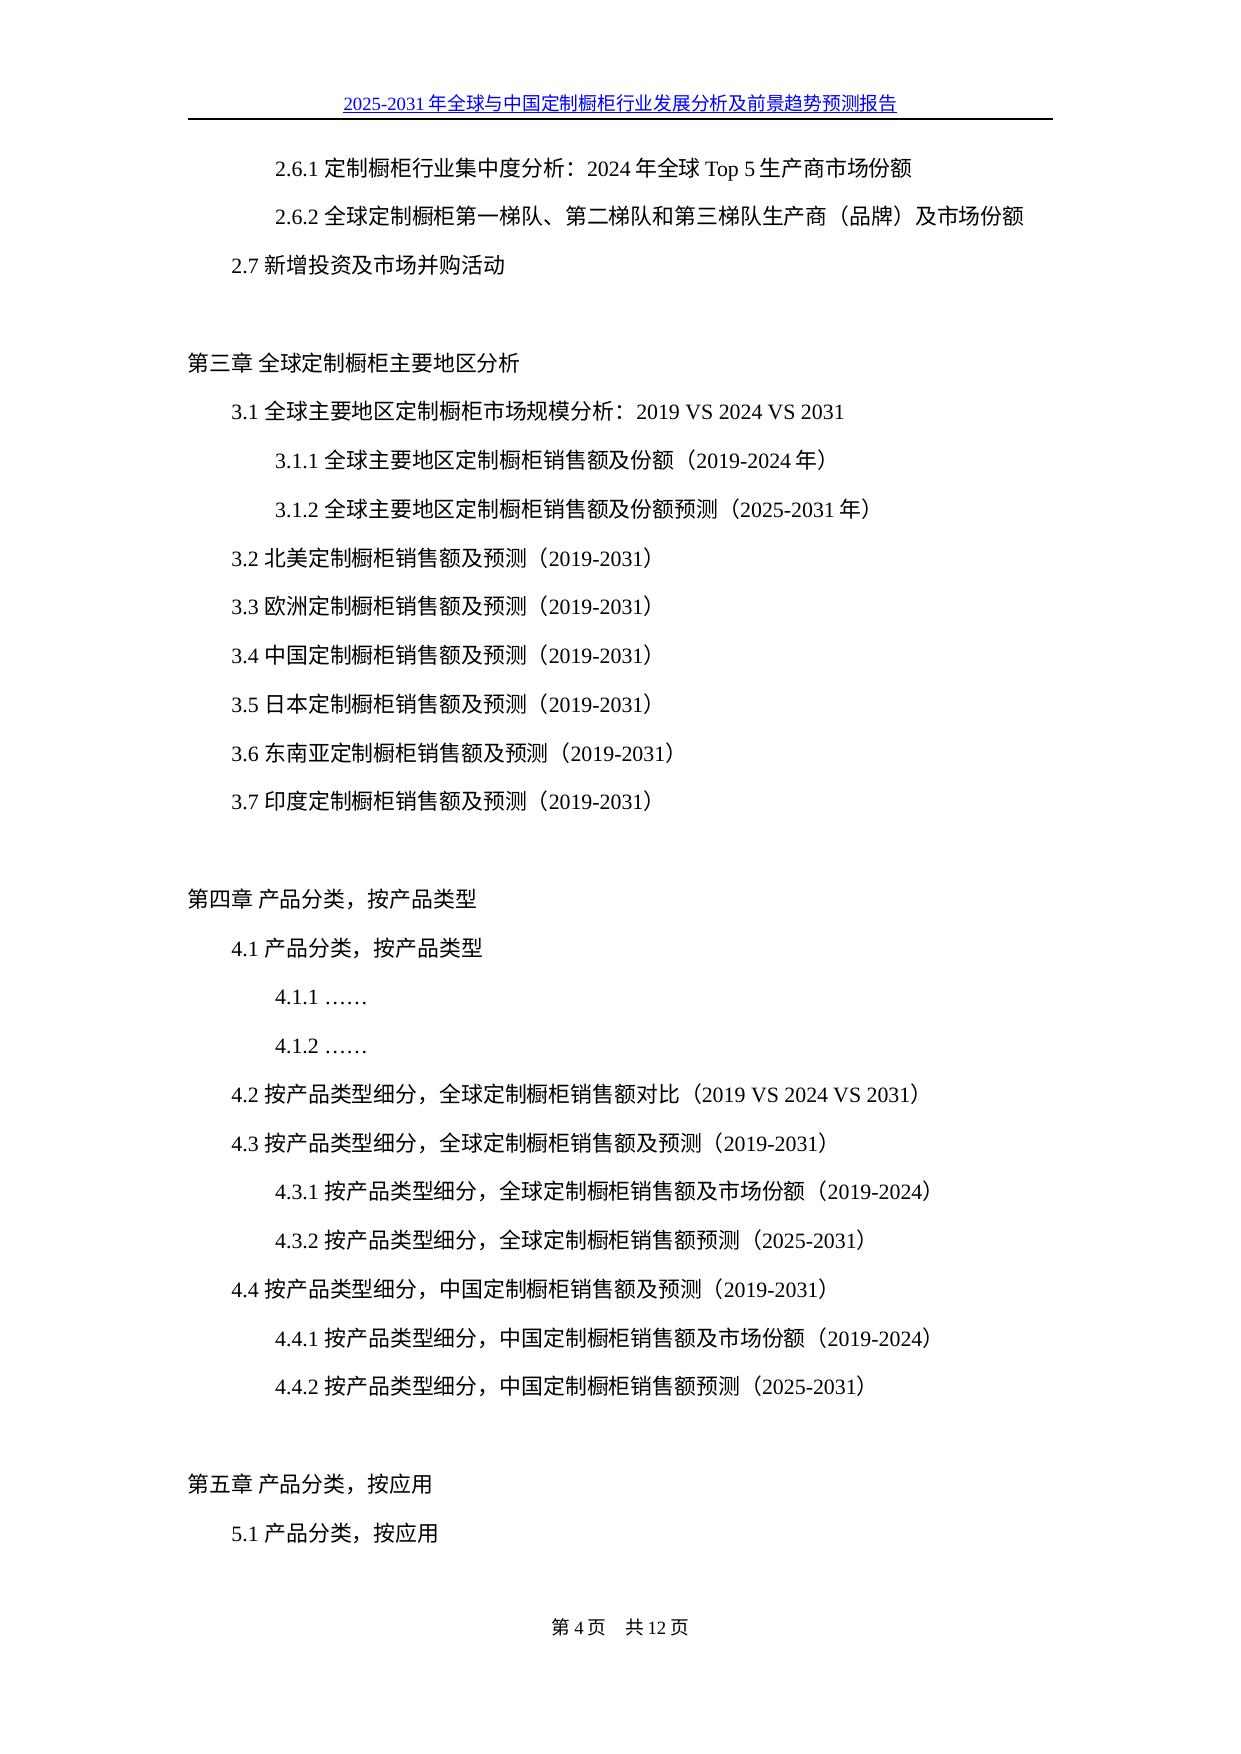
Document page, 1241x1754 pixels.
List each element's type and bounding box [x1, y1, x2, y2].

text [187, 150, 1053, 1548]
